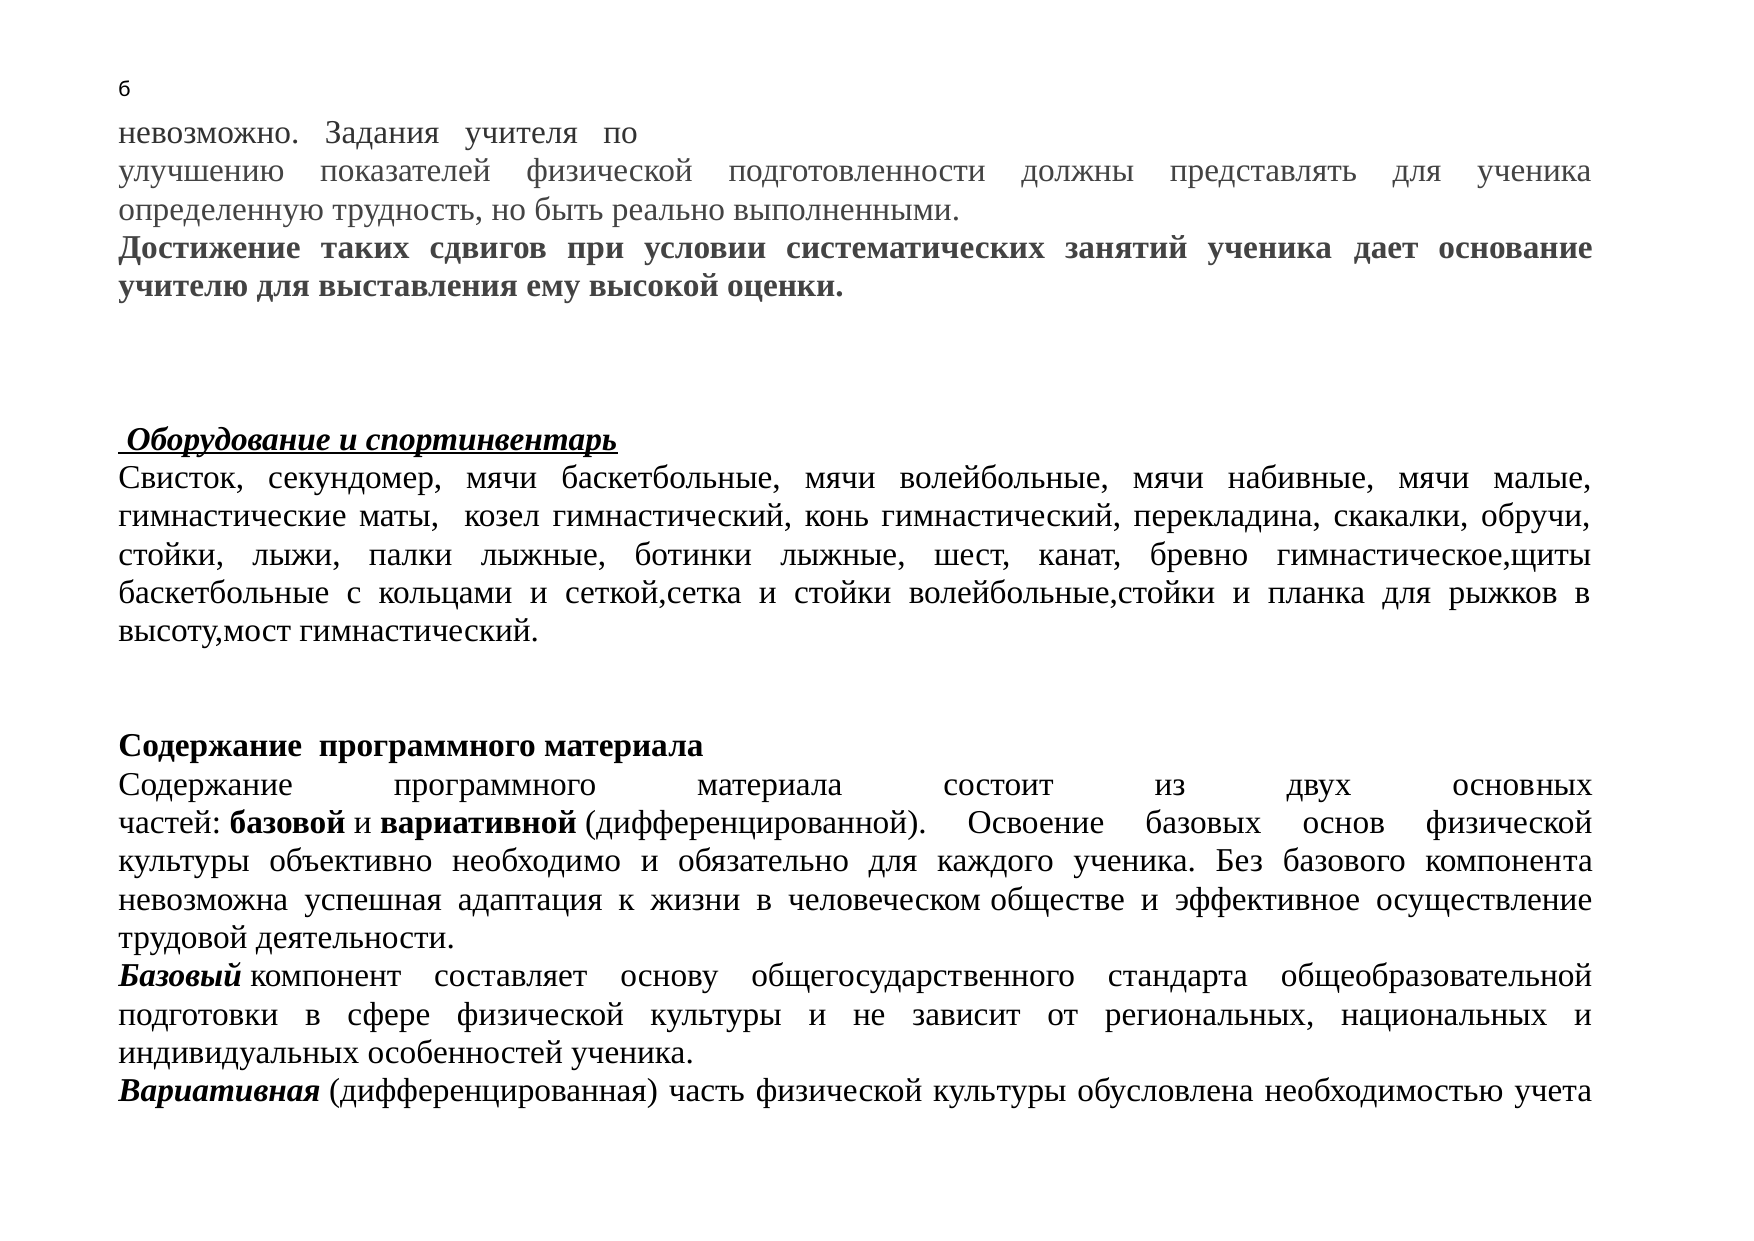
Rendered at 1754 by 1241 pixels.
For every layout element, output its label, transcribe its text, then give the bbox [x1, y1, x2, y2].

text Оборудование и спортинвентарь [118, 419, 1593, 457]
text Содержание программного материала [118, 726, 1593, 764]
text улучшению показателей физической подготовленности должны представлять для ученика определенную трудность, но быть реально выполненными. [118, 151, 1593, 227]
text Содержание программного материала состоит из двух основных частей: базовой и вариативной (дифференцированной). Освоение базовых основ физической культуры объективно необходимо и обязательно для каждого ученика. Без базового компонента невозможна успешная адаптация к жизни в человеческом обществе и эффективное осуществление трудовой деятельности. [118, 764, 1593, 956]
text Достижение таких сдвигов при условии систематических занятий ученика дает основание учителю для выставления ему высокой оценки. [118, 227, 1593, 304]
text Свисток, секундомер, мячи баскетбольные, мячи волейбольные, мячи набивные, мячи малые, гимнастические маты, козел гимнастический, конь гимнастический, перекладина, скакалки, обручи, стойки, лыжи, палки лыжные, ботинки лыжные, шест, канат, бревно гимнастическое,щиты баскетбольные с кольцами и сеткой,сетка и стойки волейбольные,стойки и планка для рыжков в высоту,мост гимнастический. [118, 457, 1593, 649]
text Базовый компонент составляет основу общегосударственного стандарта общеобразовательной подготовки в сфере физической культуры и не зависит от региональных, национальных и индивидуальных особенностей ученика. [118, 956, 1593, 1071]
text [118, 112, 1593, 151]
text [118, 1071, 1593, 1109]
